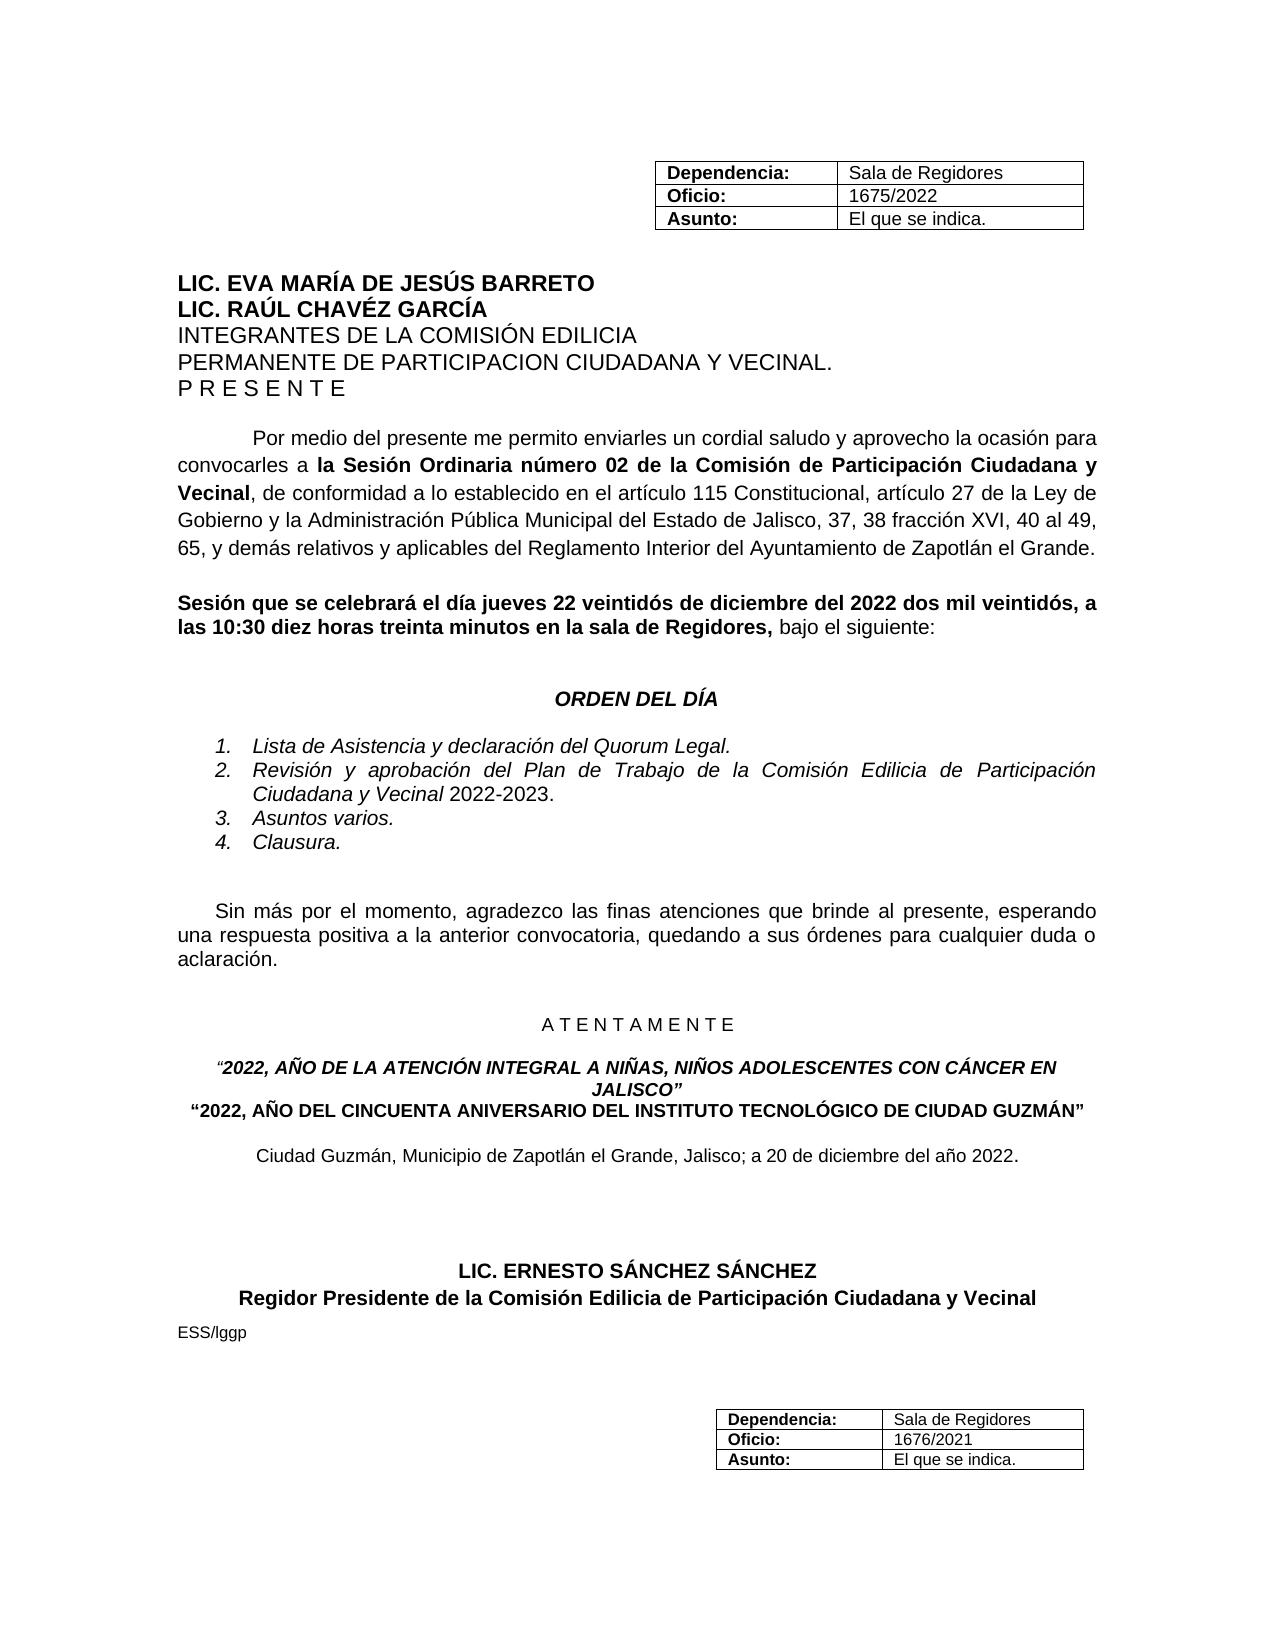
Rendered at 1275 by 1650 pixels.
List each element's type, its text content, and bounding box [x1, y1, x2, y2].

text “2022, AÑO DE LA ATENCIÓN INTEGRAL A NIÑAS, NIÑOS ADOLESCENTES CON CÁNCER EN JALISCO” [177, 1057, 1098, 1100]
list Lista de Asistencia y declaración del Quorum Legal. [215, 734, 1098, 758]
table_cell Asunto: [717, 1450, 882, 1469]
table_header Dependencia: [656, 162, 837, 184]
text Por medio del presente me permito enviarles un cordial saludo y aprovecho la ocasión para convocarles a la Sesión Ordinaria número 02 de la Comisión de Participación Ciudadana y Vecinal, de conformidad a lo establecido en el artículo 115 Constitucional, artículo 27 de la Ley de Gobierno y la Administración Pública Municipal del Estado de Jalisco, 37, 38 fracción XVI, 40 al 49, 65, y demás relativos y aplicables del Reglamento Interior del Ayuntamiento de Zapotlán el Grande. [177, 426, 1098, 559]
text LIC. EVA MARÍA DE JESÚS BARRETO [177, 270, 1098, 296]
text “2022, AÑO DEL CINCUENTA ANIVERSARIO DEL INSTITUTO TECNOLÓGICO DE CIUDAD GUZMÁN” [177, 1100, 1098, 1122]
text Sin más por el momento, agradezco las finas atenciones que brinde al presente, esperando una respuesta positiva a la anterior convocatoria, quedando a sus órdenes para cualquier duda o aclaración. [177, 899, 1098, 971]
list Asuntos varios. [215, 806, 1098, 830]
text P R E S E N T E [177, 375, 1098, 402]
table_cell El que se indica. [838, 207, 1083, 229]
table_cell 1675/2022 [838, 185, 1083, 206]
table_cell Oficio: [656, 185, 837, 206]
text LIC. ERNESTO SÁNCHEZ SÁNCHEZ [177, 1259, 1098, 1283]
table_cell Asunto: [656, 207, 837, 229]
table_header Sala de Regidores [883, 1410, 1083, 1429]
list Revisión y aprobación del Plan de Trabajo de la Comisión Edilicia de Participación Ciudadana y Vecinal 2022-2023. [215, 758, 1098, 806]
text Sesión que se celebrará el día jueves 22 veintidós de diciembre del 2022 dos mil veintidós, a las 10:30 diez horas treinta minutos en la sala de Regidores, bajo el siguiente: [177, 591, 1098, 638]
text INTEGRANTES DE LA COMISIÓN EDILICIA [177, 322, 1098, 349]
text PERMANENTE DE PARTICIPACION CIUDADANA Y VECINAL. [177, 349, 1098, 375]
text Ciudad Guzmán, Municipio de Zapotlán el Grande, Jalisco; a 20 de diciembre del año 2022. [177, 1143, 1098, 1167]
text ESS/lggp [177, 1323, 1098, 1342]
table_cell El que se indica. [883, 1450, 1083, 1469]
table_cell Oficio: [717, 1430, 882, 1449]
text A T E N T A M E N T E [177, 1014, 1098, 1035]
text ORDEN DEL DÍA [177, 686, 1098, 710]
text Regidor Presidente de la Comisión Edilicia de Participación Ciudadana y Vecinal [177, 1286, 1098, 1310]
table_cell 1676/2021 [883, 1430, 1083, 1449]
text LIC. RAÚL CHAVÉZ GARCÍA [177, 296, 1098, 322]
list Clausura. [215, 830, 1098, 854]
table_header Sala de Regidores [838, 162, 1083, 184]
table_header Dependencia: [717, 1410, 882, 1429]
